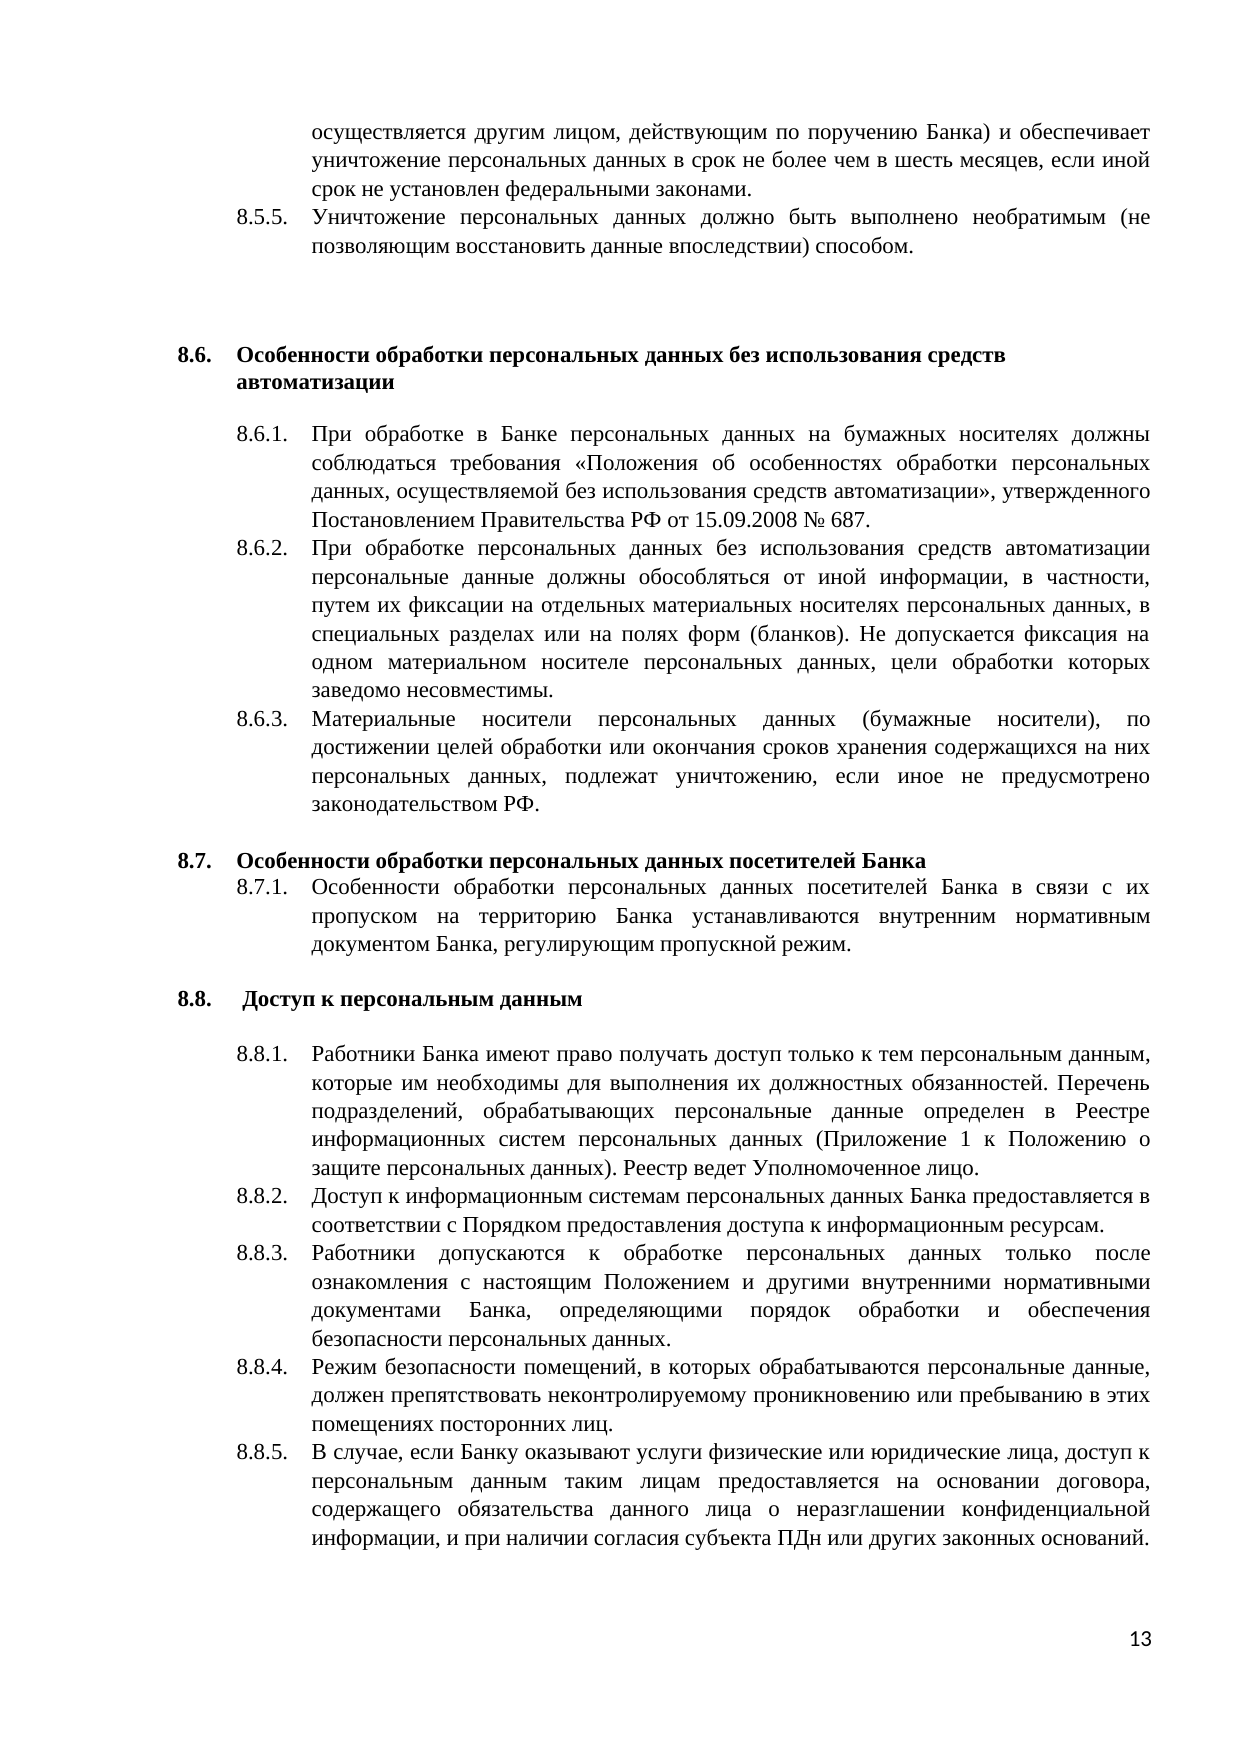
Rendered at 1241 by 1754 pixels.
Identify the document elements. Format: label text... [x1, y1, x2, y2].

list Работники допускаются к обработке персональных данных только после ознакомления с настоящим Положением и другими внутренними нормативными документами Банка, определяющими порядок обработки и обеспечения безопасности персональных данных. [236, 1239, 1152, 1351]
list Доступ к информационным системам персональных данных Банка предоставляется в соответствии с Порядком предоставления доступа к информационным ресурсам. [236, 1182, 1152, 1237]
list Особенности обработки персональных данных посетителей Банка в связи с их пропуском на территорию Банка устанавливаются внутренним нормативным документом Банка, регулирующим пропускной режим. [236, 873, 1152, 957]
list Уничтожение персональных данных должно быть выполнено необратимым (не позволяющим восстановить данные впоследствии) способом. [236, 203, 1152, 258]
list Особенности обработки персональных данных посетителей Банка [177, 847, 1152, 873]
list Особенности обработки персональных данных без использования средств автоматизации [177, 341, 1152, 394]
list Доступ к персональным данным [177, 985, 1152, 1011]
list Работники Банка имеют право получать доступ только к тем персональным данным, которые им необходимы для выполнения их должностных обязанностей. Перечень подразделений, обрабатывающих персональные данные определен в Реестре информационных систем персональных данных (Приложение 1 к Положению о защите персональных данных). Реестр ведет Уполномоченное лицо. [236, 1040, 1152, 1180]
list Режим безопасности помещений, в которых обрабатываются персональные данные, должен препятствовать неконтролируемому проникновению или пребыванию в этих помещениях посторонних лиц. [236, 1353, 1152, 1436]
list В случае, если Банку оказывают услуги физические или юридические лица, доступ к персональным данным таким лицам предоставляется на основании договора, содержащего обязательства данного лица о неразглашении конфиденциальной информации, и при наличии согласия субъекта ПДн или других законных оснований. [236, 1438, 1152, 1550]
list При обработке в Банке персональных данных на бумажных носителях должны соблюдаться требования «Положения об особенностях обработки персональных данных, осуществляемой без использования средств автоматизации», утвержденного Постановлением Правительства РФ от 15.09.2008 № 687. [236, 421, 1152, 532]
list Материальные носители персональных данных (бумажные носители), по достижении целей обработки или окончания сроков хранения содержащихся на них персональных данных, подлежат уничтожению, если иное не предусмотрено законодательством РФ. [236, 705, 1152, 817]
list При обработке персональных данных без использования средств автоматизации персональные данные должны обособляться от иной информации, в частности, путем их фиксации на отдельных материальных носителях персональных данных, в специальных разделах или на полях форм (бланков). Не допускается фиксация на одном материальном носителе персональных данных, цели обработки которых заведомо несовместимы. [236, 534, 1152, 703]
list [236, 118, 1152, 201]
